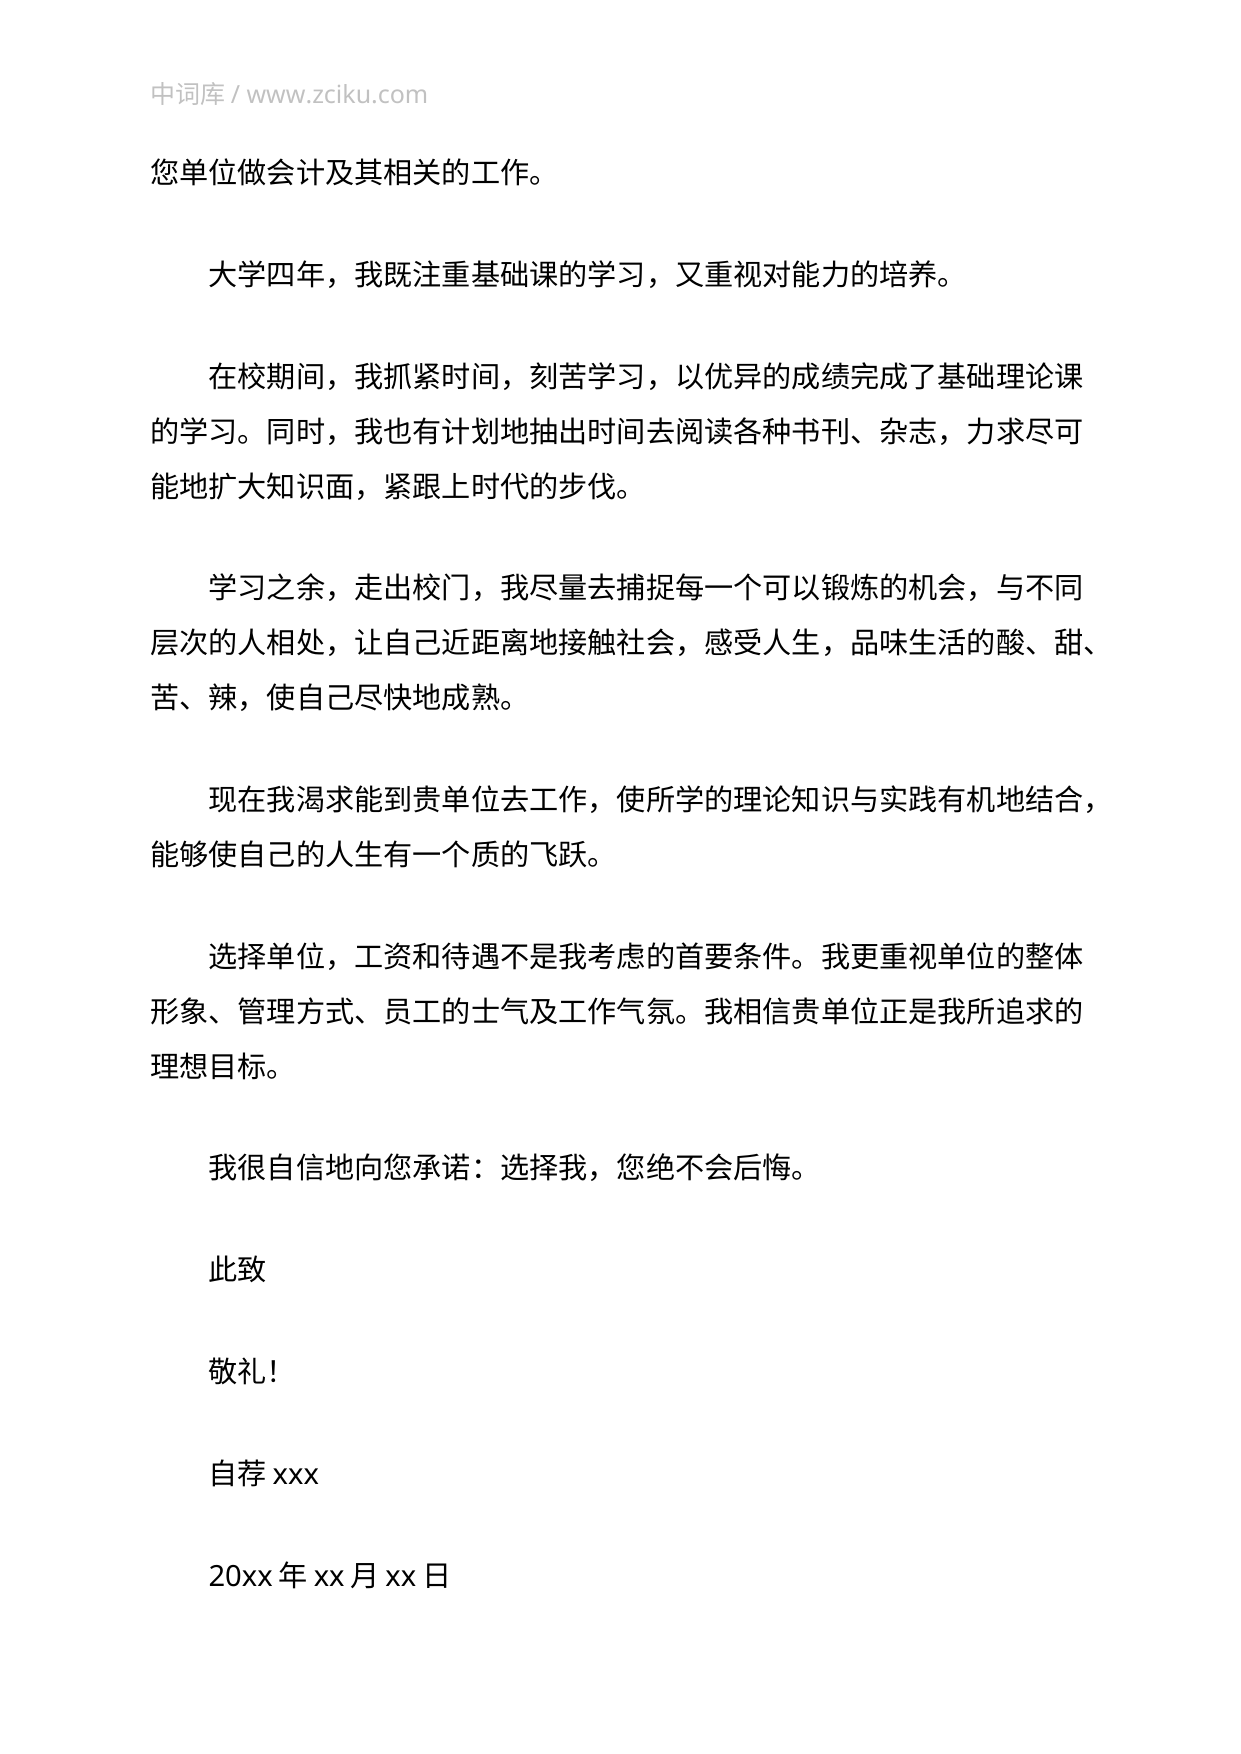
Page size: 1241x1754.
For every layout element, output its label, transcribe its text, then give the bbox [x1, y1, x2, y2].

text 大学四年，我既注重基础课的学习，又重视对能力的培养。 [150, 252, 1090, 294]
text 20xx年xx月xx日 [150, 1552, 1090, 1594]
text 我很自信地向您承诺：选择我，您绝不会后悔。 [150, 1145, 1090, 1187]
text 选择单位，工资和待遇不是我考虑的首要条件。我更重视单位的整体形象、管理方式、员工的士气及工作气氛。我相信贵单位正是我所追求的理想目标。 [150, 933, 1090, 1085]
text 学习之余，走出校门，我尽量去捕捉每一个可以锻炼的机会，与不同层次的人相处，让自己近距离地接触社会，感受人生，品味生活的酸、甜、苦、辣，使自己尽快地成熟。 [150, 565, 1090, 717]
text 此致 [150, 1247, 1090, 1289]
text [150, 150, 1090, 192]
text 自荐xxx [150, 1450, 1090, 1493]
text 在校期间，我抓紧时间，刻苦学习，以优异的成绩完成了基础理论课的学习。同时，我也有计划地抽出时间去阅读各种书刊、杂志，力求尽可能地扩大知识面，紧跟上时代的步伐。 [150, 353, 1090, 506]
text 现在我渴求能到贵单位去工作，使所学的理论知识与实践有机地结合，能够使自己的人生有一个质的飞跃。 [150, 777, 1090, 874]
text 敬礼！ [150, 1348, 1090, 1391]
